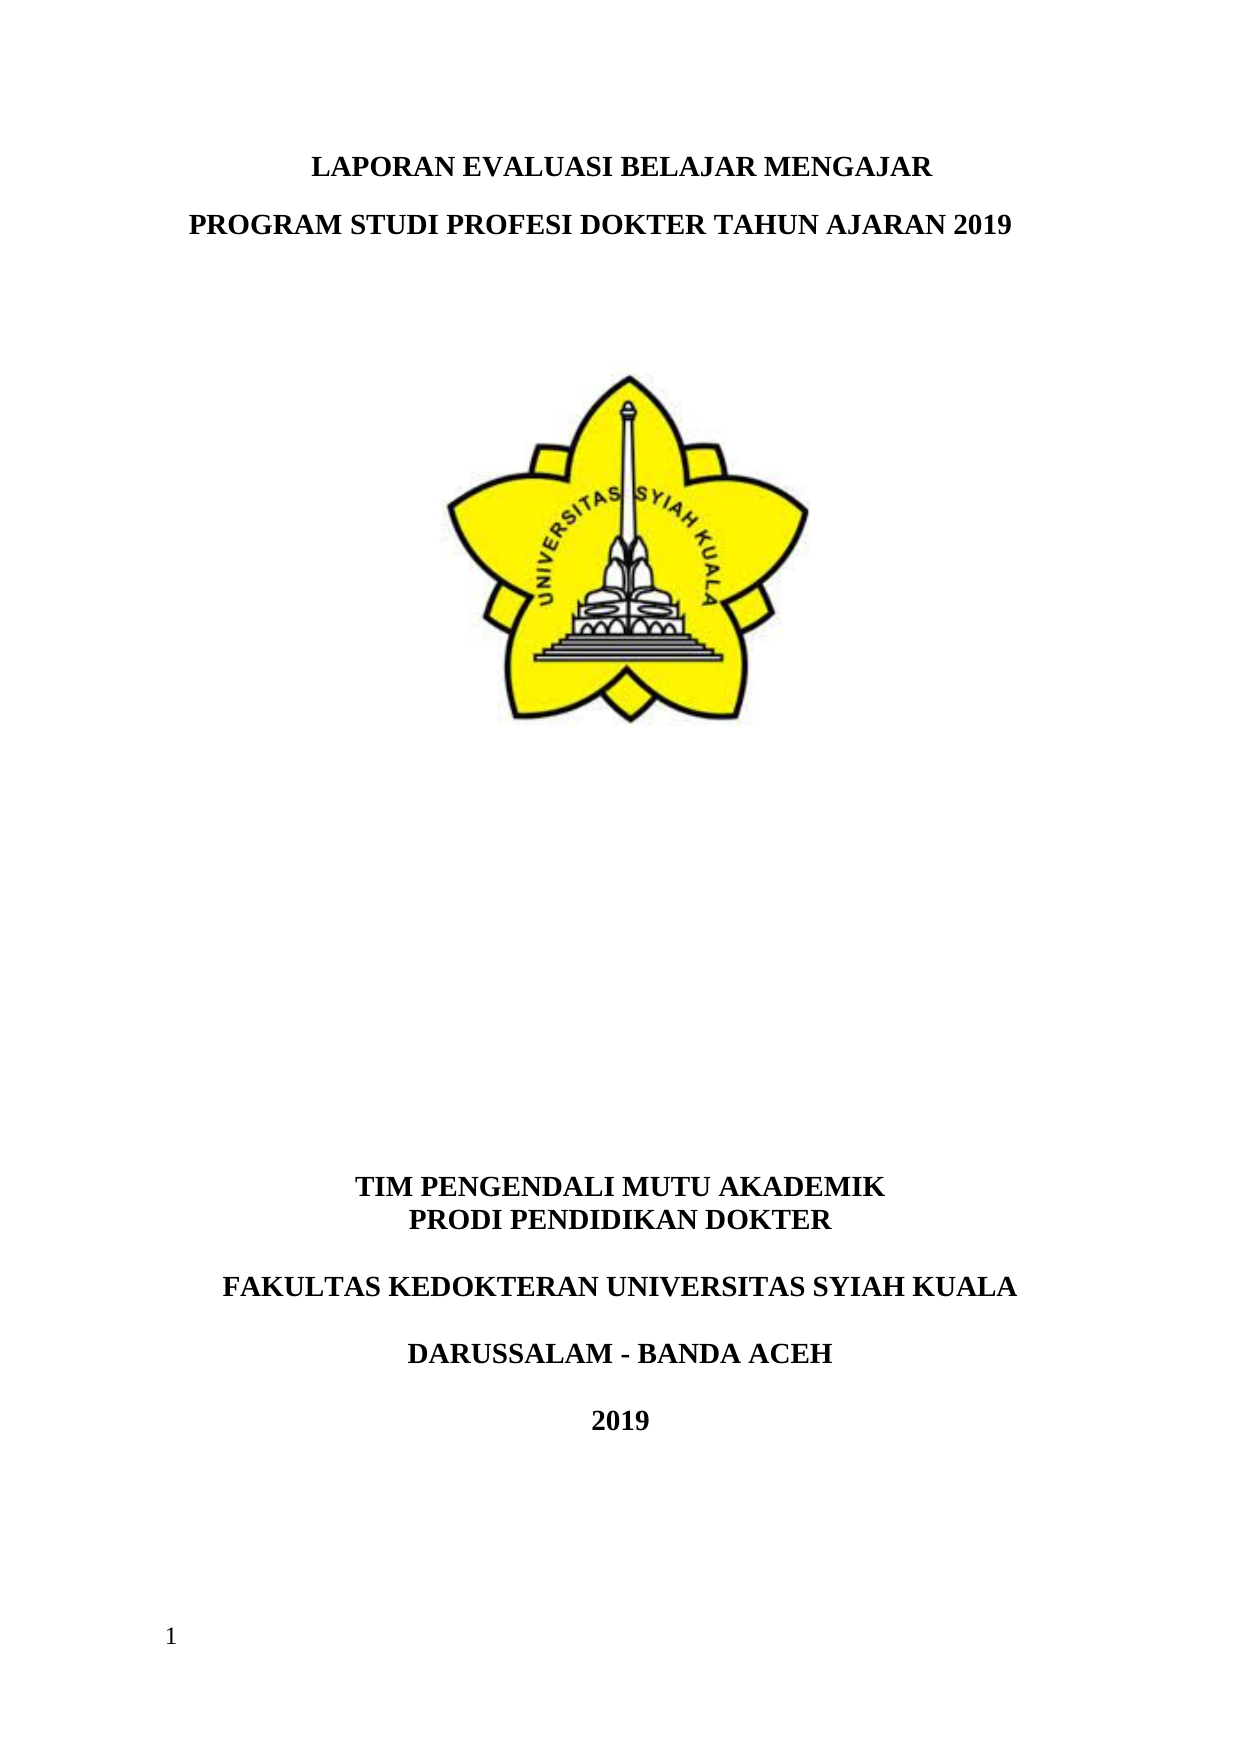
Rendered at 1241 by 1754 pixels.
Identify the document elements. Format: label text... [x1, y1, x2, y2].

text FAKULTAS KEDOKTERAN UNIVERSITAS SYIAH KUALA [164, 1269, 1076, 1303]
subtitle LAPORAN EVALUASI BELAJAR MENGAJAR [210, 149, 1033, 183]
text DARUSSALAM - BANDA ACEH [164, 1336, 1076, 1370]
text PRODI PENDIDIKAN DOKTER [164, 1202, 1076, 1236]
text TIM PENGENDALI MUTU AKADEMIK [164, 1169, 1076, 1202]
subtitle PROGRAM STUDI PROFESI DOKTER TAHUN AJARAN 2019 [188, 207, 1033, 241]
picture [413, 359, 828, 738]
text 2019 [164, 1403, 1076, 1437]
